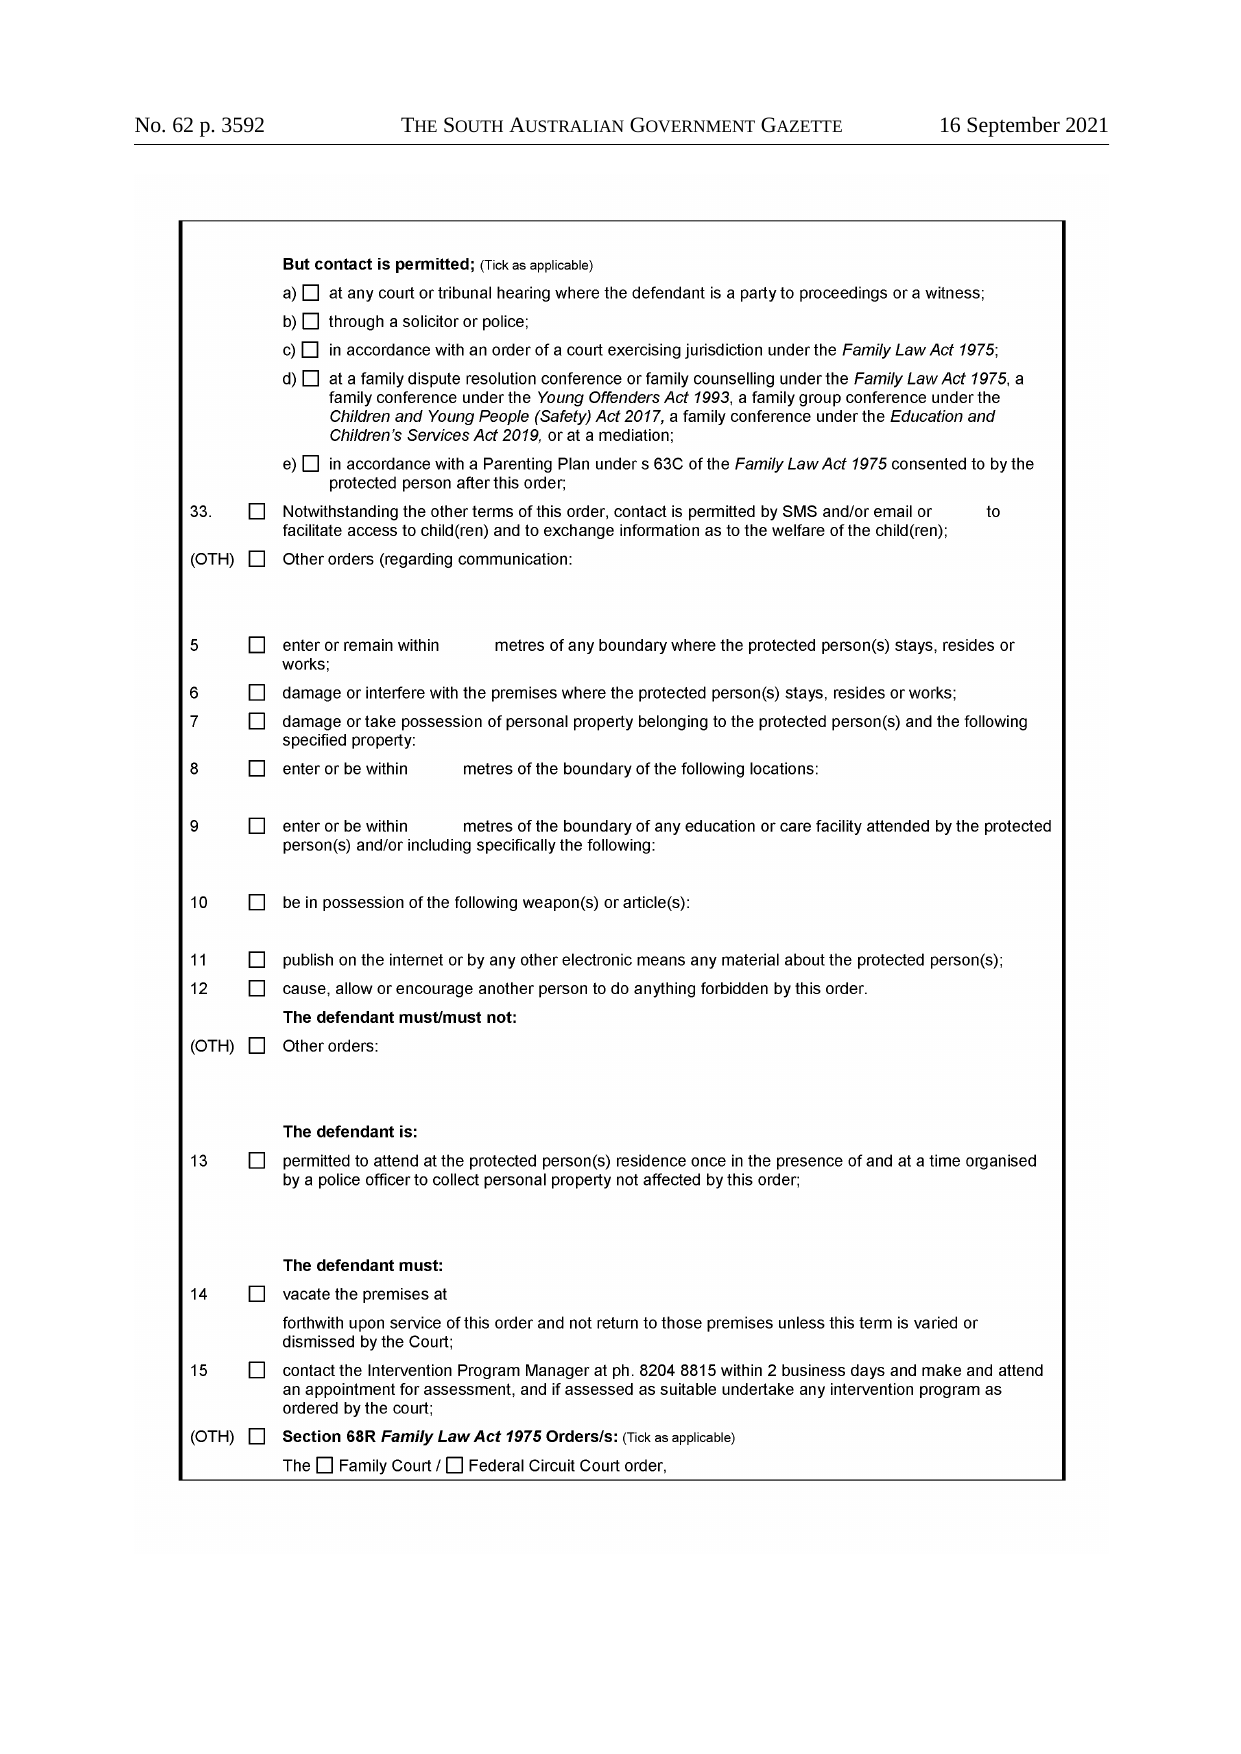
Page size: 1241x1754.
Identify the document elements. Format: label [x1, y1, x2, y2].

picture [134, 174, 1110, 1554]
